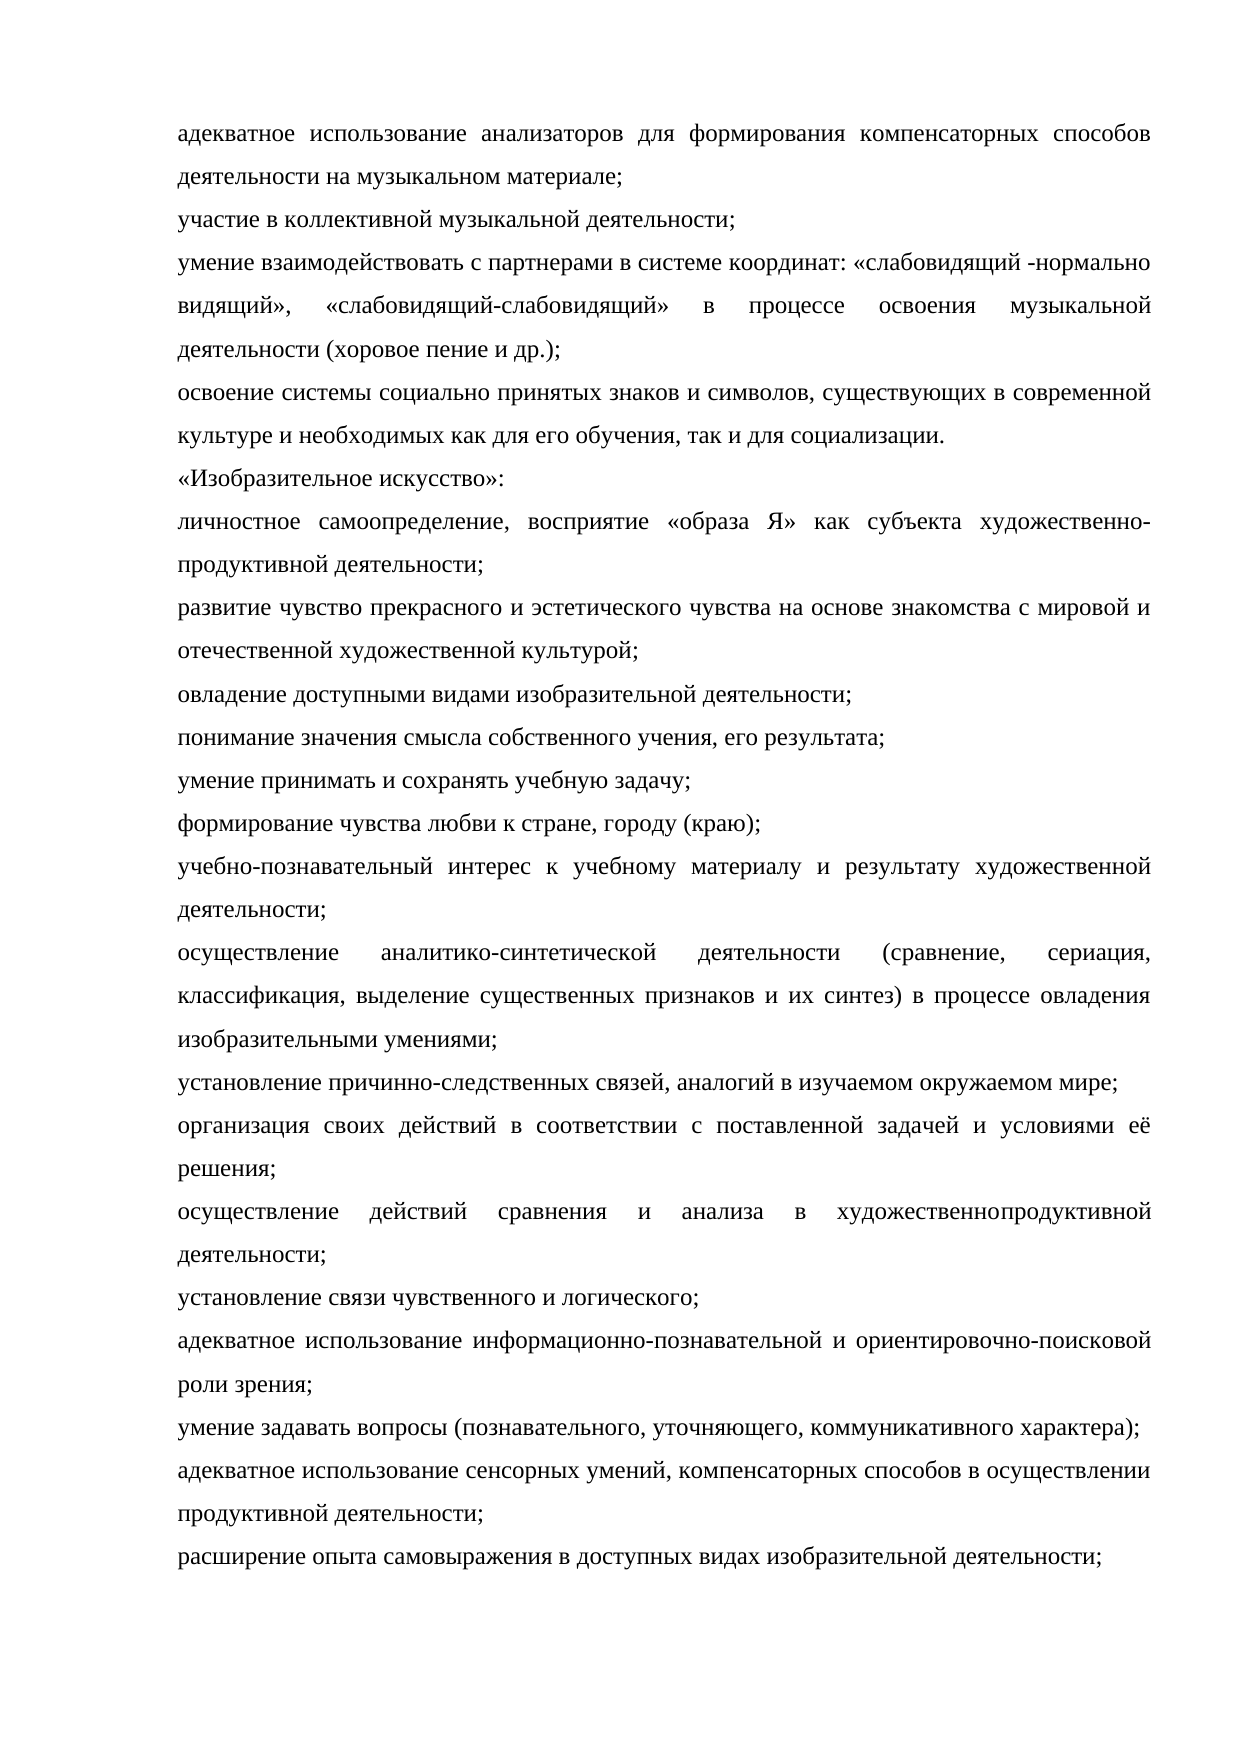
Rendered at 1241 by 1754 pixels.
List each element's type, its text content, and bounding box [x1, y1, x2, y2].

text установление связи чувственного и логического; [177, 1282, 1152, 1311]
text осуществление аналитико-синтетической деятельности (сравнение, сериация, классификация, выделение существенных признаков и их синтез) в процессе овладения изобразительными умениями; [177, 937, 1152, 1052]
text формирование чувства любви к стране, городу (краю); [177, 808, 1152, 837]
text понимание значения смысла собственного учения, его результата; [177, 722, 1152, 751]
text участие в коллективной музыкальной деятельности; [177, 204, 1152, 233]
text личностное самоопределение, восприятие «образа Я» как субъекта художественно-продуктивной деятельности; [177, 506, 1152, 578]
text адекватное использование информационно-познавательной и ориентировочно-поисковой роли зрения; [177, 1326, 1152, 1397]
text адекватное использование сенсорных умений, компенсаторных способов в осуществлении продуктивной деятельности; [177, 1455, 1152, 1527]
text организация своих действий в соответствии с поставленной задачей и условиями её решения; [177, 1110, 1152, 1182]
text умение взаимодействовать с партнерами в системе координат: «слабовидящий -нормально видящий», «слабовидящий-слабовидящий» в процессе освоения музыкальной деятельности (хоровое пение и др.); [177, 247, 1152, 362]
text умение принимать и сохранять учебную задачу; [177, 765, 1152, 794]
text установление причинно-следственных связей, аналогий в изучаемом окружаемом мире; [177, 1067, 1152, 1096]
text учебно-познавательный интерес к учебному материалу и результату художественной деятельности; [177, 851, 1152, 923]
text освоение системы социально принятых знаков и символов, существующих в современной культуре и необходимых как для его обучения, так и для социализации. [177, 377, 1152, 449]
text умение задавать вопросы (познавательного, уточняющего, коммуникативного характера); [177, 1412, 1152, 1441]
text овладение доступными видами изобразительной деятельности; [177, 679, 1152, 707]
text осуществление действий сравнения и анализа в художественнопродуктивной деятельности; [177, 1196, 1152, 1268]
text адекватное использование анализаторов для формирования компенсаторных способов деятельности на музыкальном материале; [177, 118, 1152, 190]
text развитие чувство прекрасного и эстетического чувства на основе знакомства с мировой и отечественной художественной культурой; [177, 592, 1152, 664]
text расширение опыта самовыражения в доступных видах изобразительной деятельности; [177, 1541, 1152, 1570]
text «Изобразительное искусство»: [177, 463, 1152, 492]
